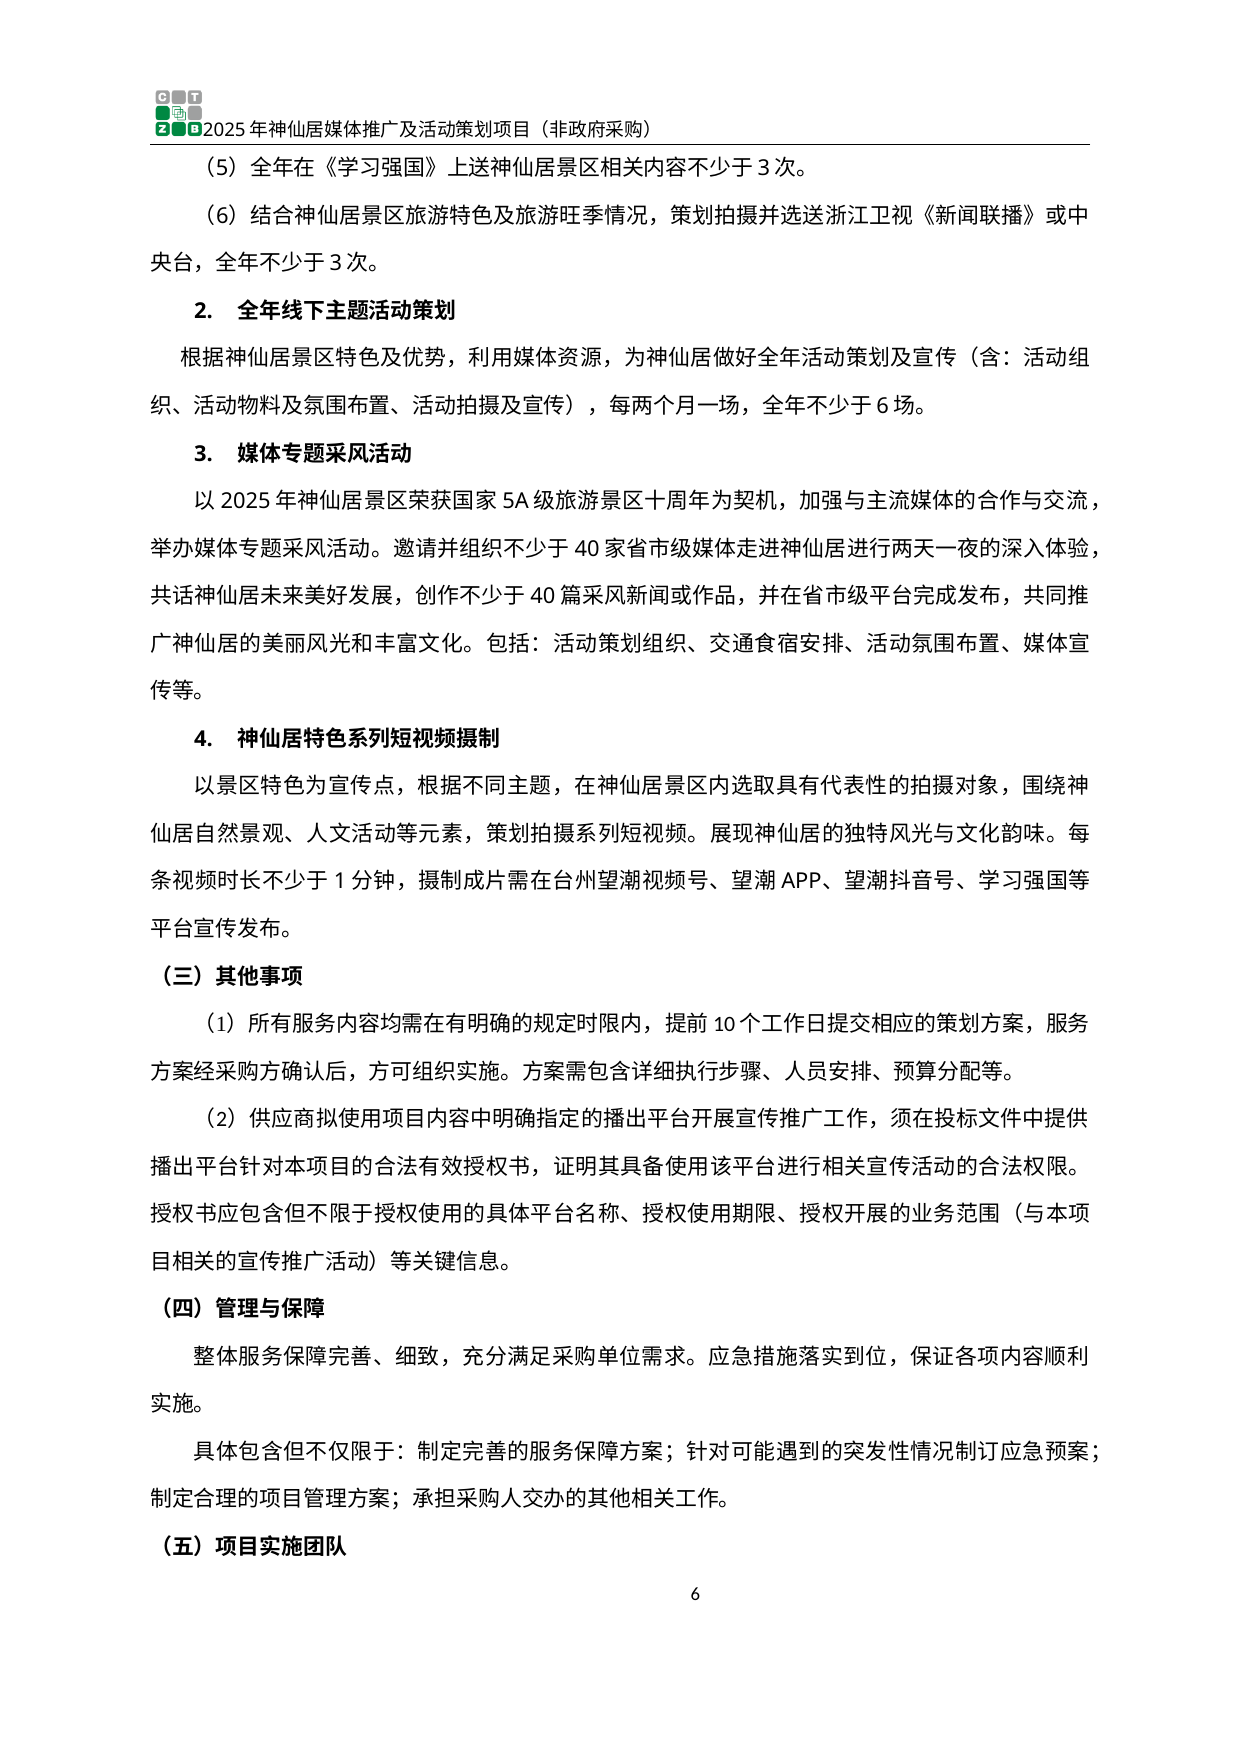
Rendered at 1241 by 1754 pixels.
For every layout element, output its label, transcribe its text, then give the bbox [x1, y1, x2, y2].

picture [155, 88, 203, 137]
list 项目实施团队 [150, 1529, 1090, 1560]
text （6）结合神仙居景区旅游特色及旅游旺季情况，策划拍摄并选送浙江卫视《新闻联播》或中央台，全年不少于3次。 [150, 198, 1090, 277]
list 神仙居特色系列短视频摄制 [150, 721, 1090, 753]
list （2）供应商拟使用项目内容中明确指定的播出平台开展宣传推广工作，须在投标文件中提供播出平台针对本项目的合法有效授权书，证明其具备使用该平台进行相关宣传活动的合法权限。授权书应包含但不限于授权使用的具体平台名称、授权使用期限、授权开展的业务范围（与本项目相关的宣传推广活动）等关键信息。 [150, 1101, 1090, 1275]
list 整体服务保障完善、细致，充分满足采购单位需求。应急措施落实到位，保证各项内容顺利实施。 [150, 1339, 1090, 1418]
list 以2025年神仙居景区荣获国家5A级旅游景区十周年为契机，加强与主流媒体的合作与交流，举办媒体专题采风活动。邀请并组织不少于40家省市级媒体走进神仙居进行两天一夜的深入体验，共话神仙居未来美好发展，创作不少于40篇采风新闻或作品，并在省市级平台完成发布，共同推广神仙居的美丽风光和丰富文化。包括：活动策划组织、交通食宿安排、活动氛围布置、媒体宣传等。 [150, 483, 1090, 705]
list 以景区特色为宣传点，根据不同主题，在神仙居景区内选取具有代表性的拍摄对象，围绕神仙居自然景观、人文活动等元素，策划拍摄系列短视频。展现神仙居的独特风光与文化韵味。每条视频时长不少于1分钟，摄制成片需在台州望潮视频号、望潮APP、望潮抖音号、学习强国等平台宣传发布。 [150, 768, 1090, 943]
list 根据神仙居景区特色及优势，利用媒体资源，为神仙居做好全年活动策划及宣传（含：活动组织、活动物料及氛围布置、活动拍摄及宣传），每两个月一场，全年不少于6场。 [150, 340, 1090, 420]
list 其他事项 [150, 959, 1090, 990]
list 管理与保障 [150, 1291, 1090, 1323]
list 具体包含但不仅限于：制定完善的服务保障方案；针对可能遇到的突发性情况制订应急预案；制定合理的项目管理方案；承担采购人交办的其他相关工作。 [150, 1434, 1090, 1513]
list （1）所有服务内容均需在有明确的规定时限内，提前10个工作日提交相应的策划方案，服务方案经采购方确认后，方可组织实施。方案需包含详细执行步骤、人员安排、预算分配等。 [150, 1006, 1090, 1085]
text （5）全年在《学习强国》上送神仙居景区相关内容不少于3次。 [150, 150, 1090, 182]
list 媒体专题采风活动 [150, 436, 1090, 467]
list 全年线下主题活动策划 [150, 293, 1090, 324]
